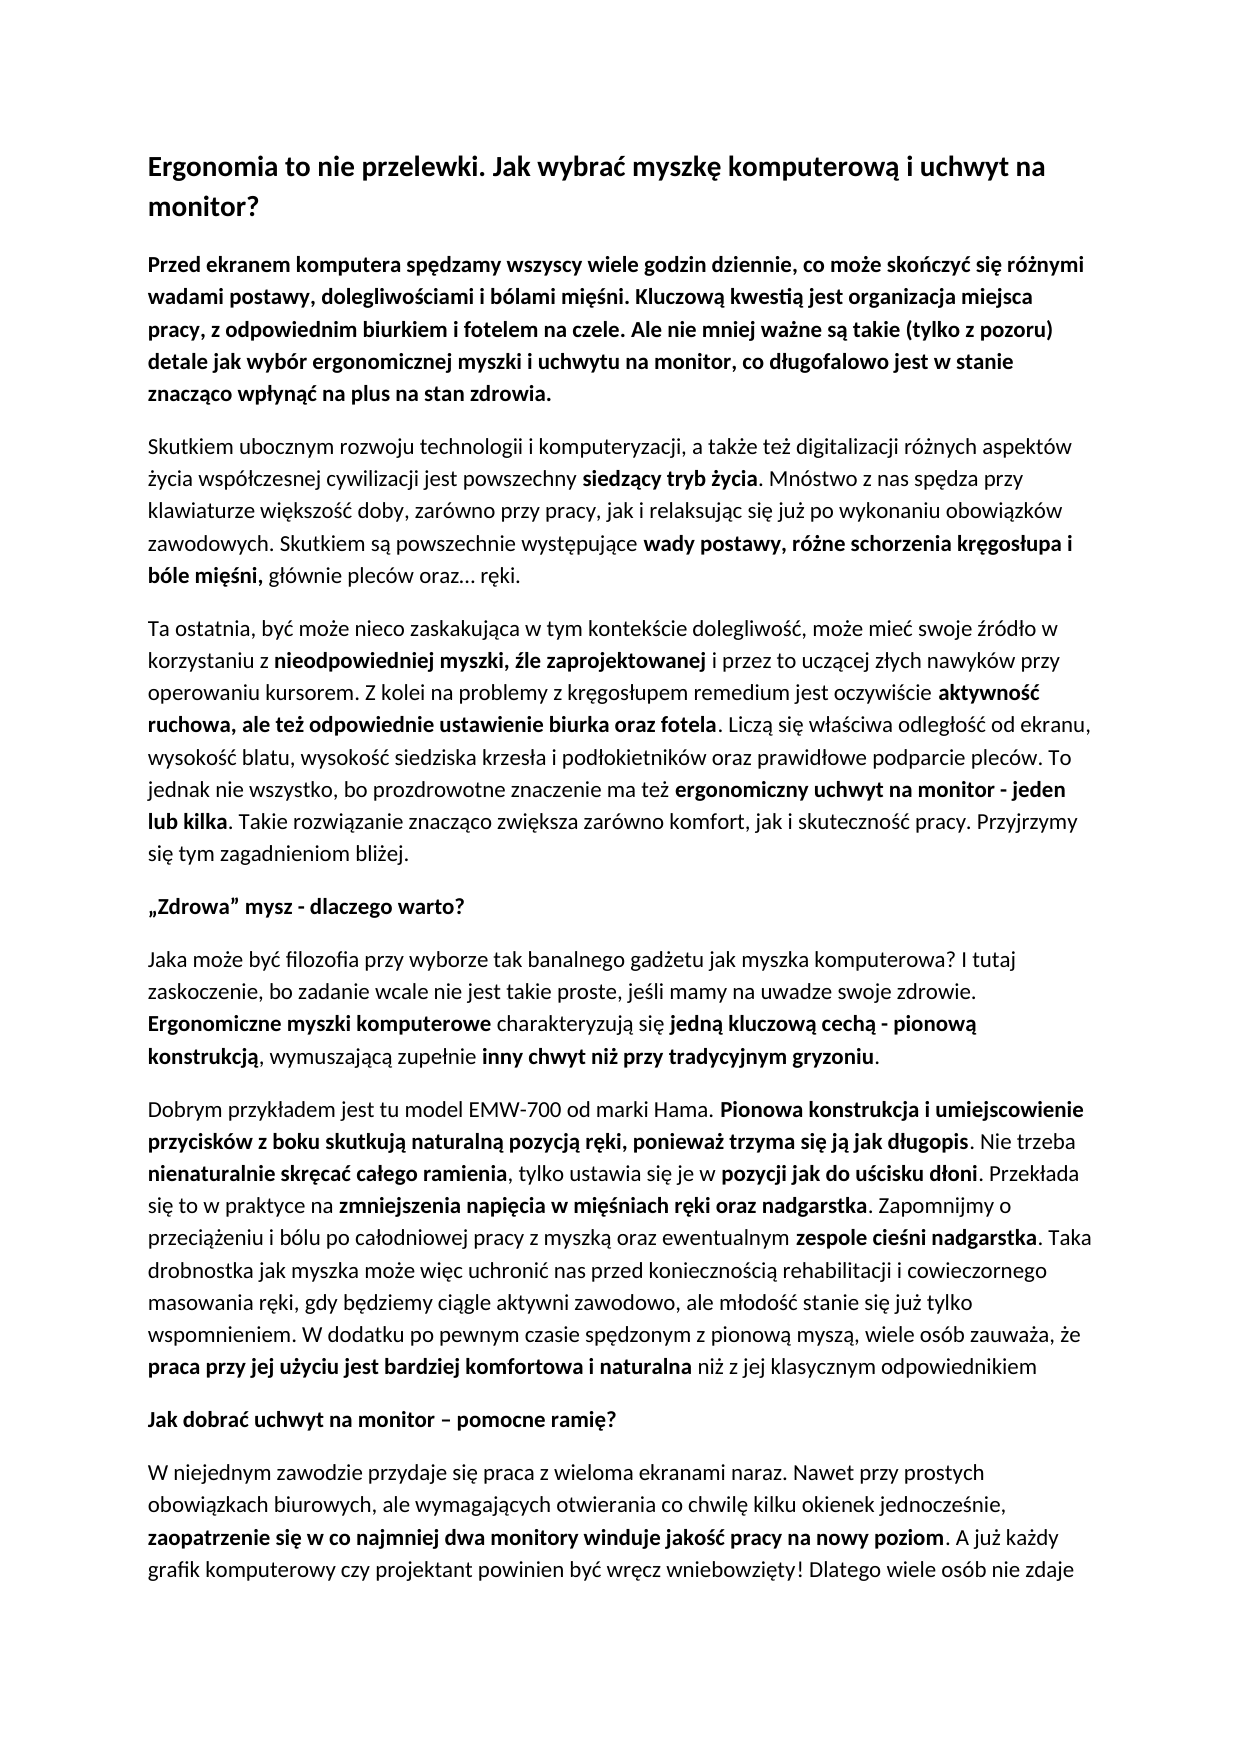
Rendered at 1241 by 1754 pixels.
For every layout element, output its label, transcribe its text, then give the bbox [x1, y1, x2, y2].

text Przed ekranem komputera spędzamy wszyscy wiele godzin dziennie, co może skończyć się różnymi wadami postawy, dolegliwościami i bólami mięśni. Kluczową kwestią jest organizacja miejsca pracy, z odpowiednim biurkiem i fotelem na czele. Ale nie mniej ważne są takie (tylko z pozoru) detale jak wybór ergonomicznej myszki i uchwytu na monitor, co długofalowo jest w stanie znacząco wpłynąć na plus na stan zdrowia. [148, 250, 1093, 407]
text Dobrym przykładem jest tu model EMW-700 od marki Hama. Pionowa konstrukcja i umiejscowienie przycisków z boku skutkują naturalną pozycją ręki, ponieważ trzyma się ją jak długopis. Nie trzeba nienaturalnie skręcać całego ramienia, tylko ustawia się je w pozycji jak do uścisku dłoni. Przekłada się to w praktyce na zmniejszenia napięcia w mięśniach ręki oraz nadgarstka. Zapomnijmy o przeciążeniu i bólu po całodniowej pracy z myszką oraz ewentualnym zespole cieśni nadgarstka. Taka drobnostka jak myszka może więc uchronić nas przed koniecznością rehabilitacji i cowieczornego masowania ręki, gdy będziemy ciągle aktywni zawodowo, ale młodość stanie się już tylko wspomnieniem. W dodatku po pewnym czasie spędzonym z pionową myszą, wiele osób zauważa, że praca przy jej użyciu jest bardziej komfortowa i naturalna niż z jej klasycznym odpowiednikiem [148, 1095, 1093, 1380]
text Ta ostatnia, być może nieco zaskakująca w tym kontekście dolegliwość, może mieć swoje źródło w korzystaniu z nieodpowiedniej myszki, źle zaprojektowanej i przez to uczącej złych nawyków przy operowaniu kursorem. Z kolei na problemy z kręgosłupem remedium jest oczywiście aktywność ruchowa, ale też odpowiednie ustawienie biurka oraz fotela. Liczą się właściwa odległość od ekranu, wysokość blatu, wysokość siedziska krzesła i podłokietników oraz prawidłowe podparcie pleców. To jednak nie wszystko, bo prozdrowotne znaczenie ma też ergonomiczny uchwyt na monitor - jeden lub kilka. Takie rozwiązanie znacząco zwiększa zarówno komfort, jak i skuteczność pracy. Przyjrzymy się tym zagadnieniom bliżej. [148, 614, 1093, 867]
text „Zdrowa” mysz - dlaczego warto? [148, 892, 1093, 920]
text Ergonomia to nie przelewki. Jak wybrać myszkę komputerową i uchwyt na monitor? [148, 148, 1093, 224]
text Skutkiem ubocznym rozwoju technologii i komputeryzacji, a także też digitalizacji różnych aspektów życia współczesnej cywilizacji jest powszechny siedzący tryb życia. Mnóstwo z nas spędza przy klawiaturze większość doby, zarówno przy pracy, jak i relaksując się już po wykonaniu obowiązków zawodowych. Skutkiem są powszechnie występujące wady postawy, różne schorzenia kręgosłupa i bóle mięśni, głównie pleców oraz… ręki. [148, 432, 1093, 589]
text Jak dobrać uchwyt na monitor – pomocne ramię? [148, 1405, 1093, 1433]
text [148, 1458, 1093, 1583]
text Jaka może być filozofia przy wyborze tak banalnego gadżetu jak myszka komputerowa? I tutaj zaskoczenie, bo zadanie wcale nie jest takie proste, jeśli mamy na uwadze swoje zdrowie. Ergonomiczne myszki komputerowe charakteryzują się jedną kluczową cechą - pionową konstrukcją, wymuszającą zupełnie inny chwyt niż przy tradycyjnym gryzoniu. [148, 945, 1093, 1070]
